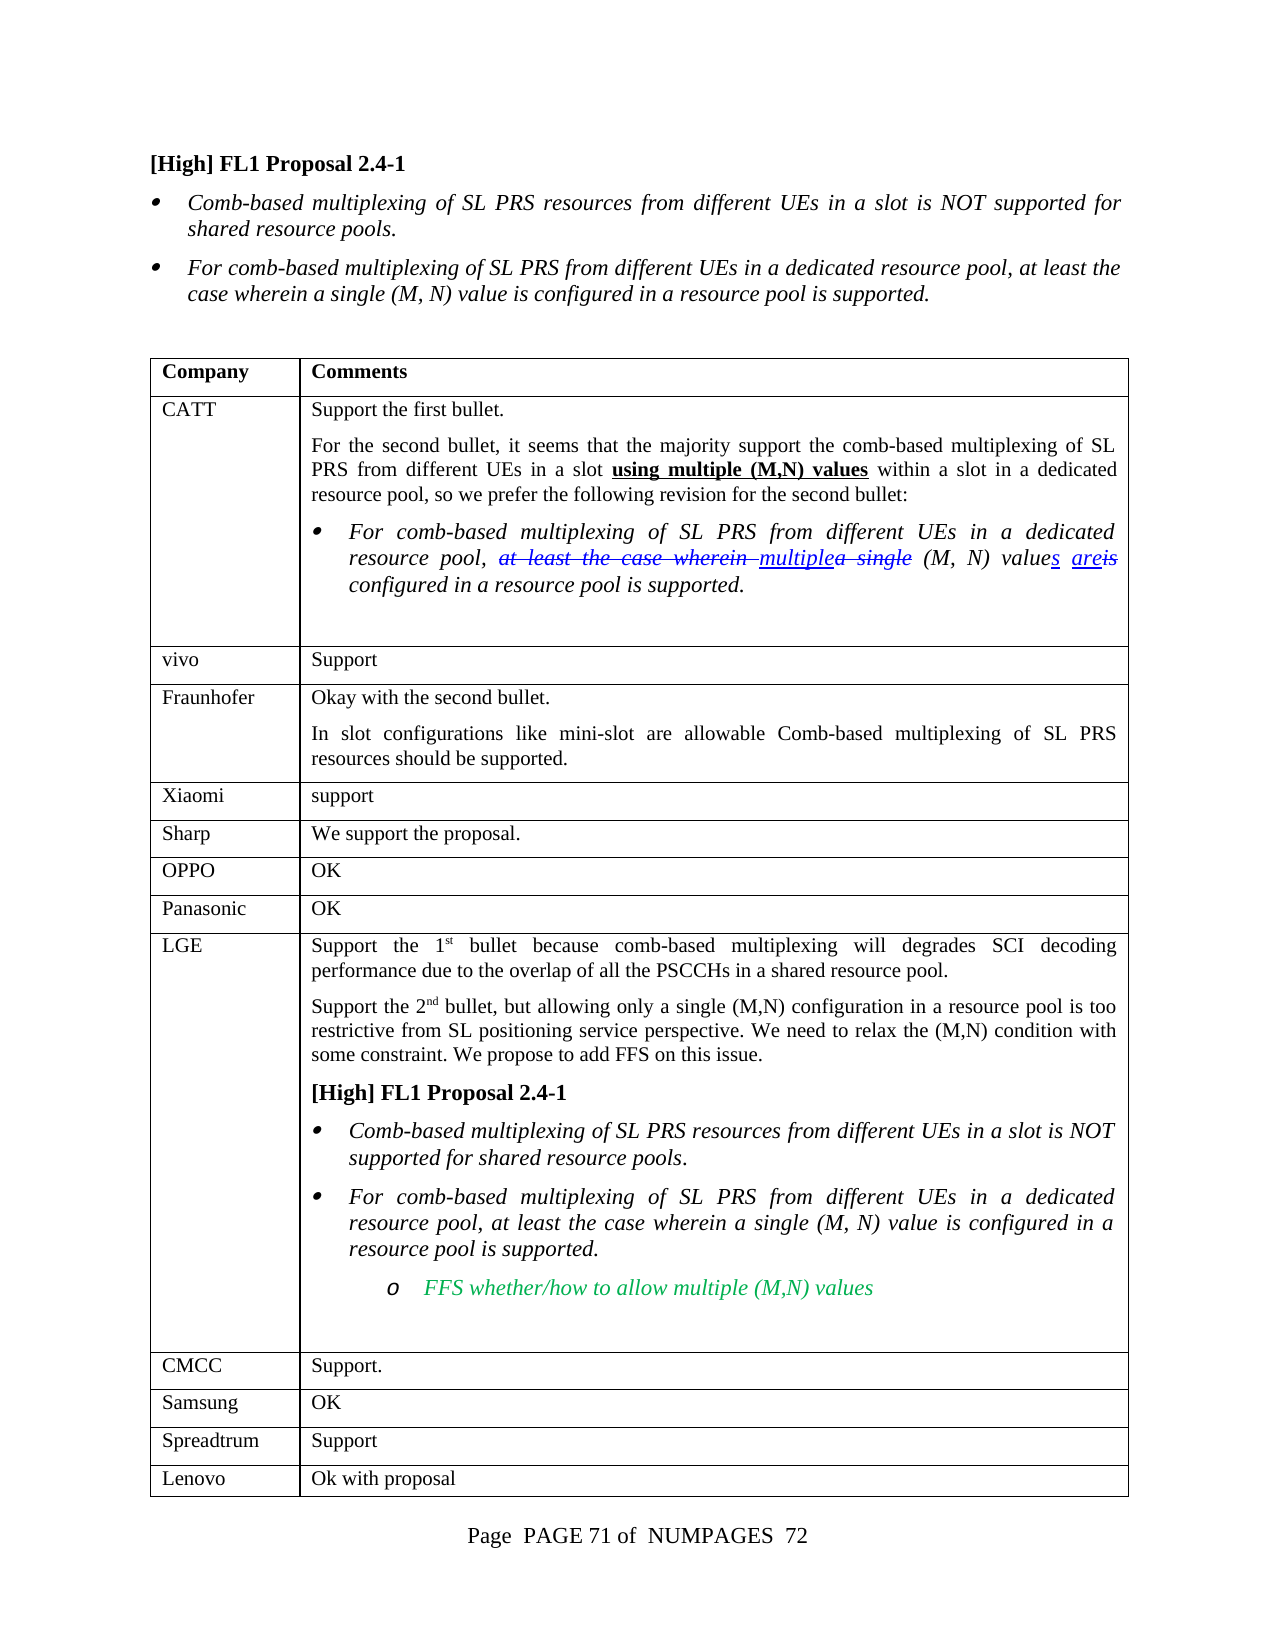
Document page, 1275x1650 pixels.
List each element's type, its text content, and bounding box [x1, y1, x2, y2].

table_header Company [151, 359, 299, 396]
table_cell Xiaomi [151, 783, 299, 819]
list For comb-based multiplexing of SL PRS from different UEs in a dedicated resource pool, at least the case wherein a single (M, N) value is configured in a resource pool is supported. [150, 254, 1125, 307]
table_cell CMCC [151, 1353, 299, 1389]
table_cell We support the proposal. [301, 821, 1128, 857]
table_cell Ok with proposal [301, 1466, 1128, 1496]
subtitle [High] FL1 Proposal 2.4-1 [150, 150, 1125, 176]
table_cell Samsung [151, 1390, 299, 1427]
table_cell vivo [151, 647, 299, 684]
table_cell Support the 1st bullet because comb-based multiplexing will degrades SCI decoding performance due to the overlap of all the PSCCHs in a shared resource pool. Support the 2nd bullet, but allowing only a single (M,N) configuration in a resource pool is too restrictive from SL positioning service perspective. We need to relax the (M,N) condition with some constraint. We propose to add FFS on this issue. [High] FL1 Proposal 2.4-1 Comb-based multiplexing of SL PRS resources from different UEs in a slot is NOT supported for shared resource pools. For comb-based multiplexing of SL PRS from different UEs in a dedicated resource pool, at least the case wherein a single (M, N) value is configured in a resource pool is supported. FFS whether/how to allow multiple (M,N) values [301, 934, 1128, 1352]
table_cell Sharp [151, 821, 299, 857]
table_cell Support the first bullet. For the second bullet, it seems that the majority support the comb-based multiplexing of SL PRS from different UEs in a slot using multiple (M,N) values within a slot in a dedicated resource pool, so we prefer the following revision for the second bullet: For comb-based multiplexing of SL PRS from different UEs in a dedicated resource pool, at least the case wherein multiplea single (M, N) values areis configured in a resource pool is supported. [301, 397, 1128, 646]
table_cell OK [301, 896, 1128, 932]
list Comb-based multiplexing of SL PRS resources from different UEs in a slot is NOT supported for shared resource pools. [150, 189, 1125, 242]
table_cell Okay with the second bullet. In slot configurations like mini-slot are allowable Comb-based multiplexing of SL PRS resources should be supported. [301, 685, 1128, 782]
table_cell LGE [151, 934, 299, 1352]
table_cell Panasonic [151, 896, 299, 932]
table_cell Lenovo [151, 1466, 299, 1496]
table_cell OK [301, 1390, 1128, 1427]
table_cell Fraunhofer [151, 685, 299, 782]
table_cell CATT [151, 397, 299, 646]
table_cell Spreadtrum [151, 1428, 299, 1464]
table_cell Support [301, 1428, 1128, 1464]
table_cell Support. [301, 1353, 1128, 1389]
table_cell OPPO [151, 858, 299, 895]
table_header Comments [301, 359, 1128, 396]
table_cell support [301, 783, 1128, 819]
table_cell OK [301, 858, 1128, 895]
table_cell Support [301, 647, 1128, 684]
